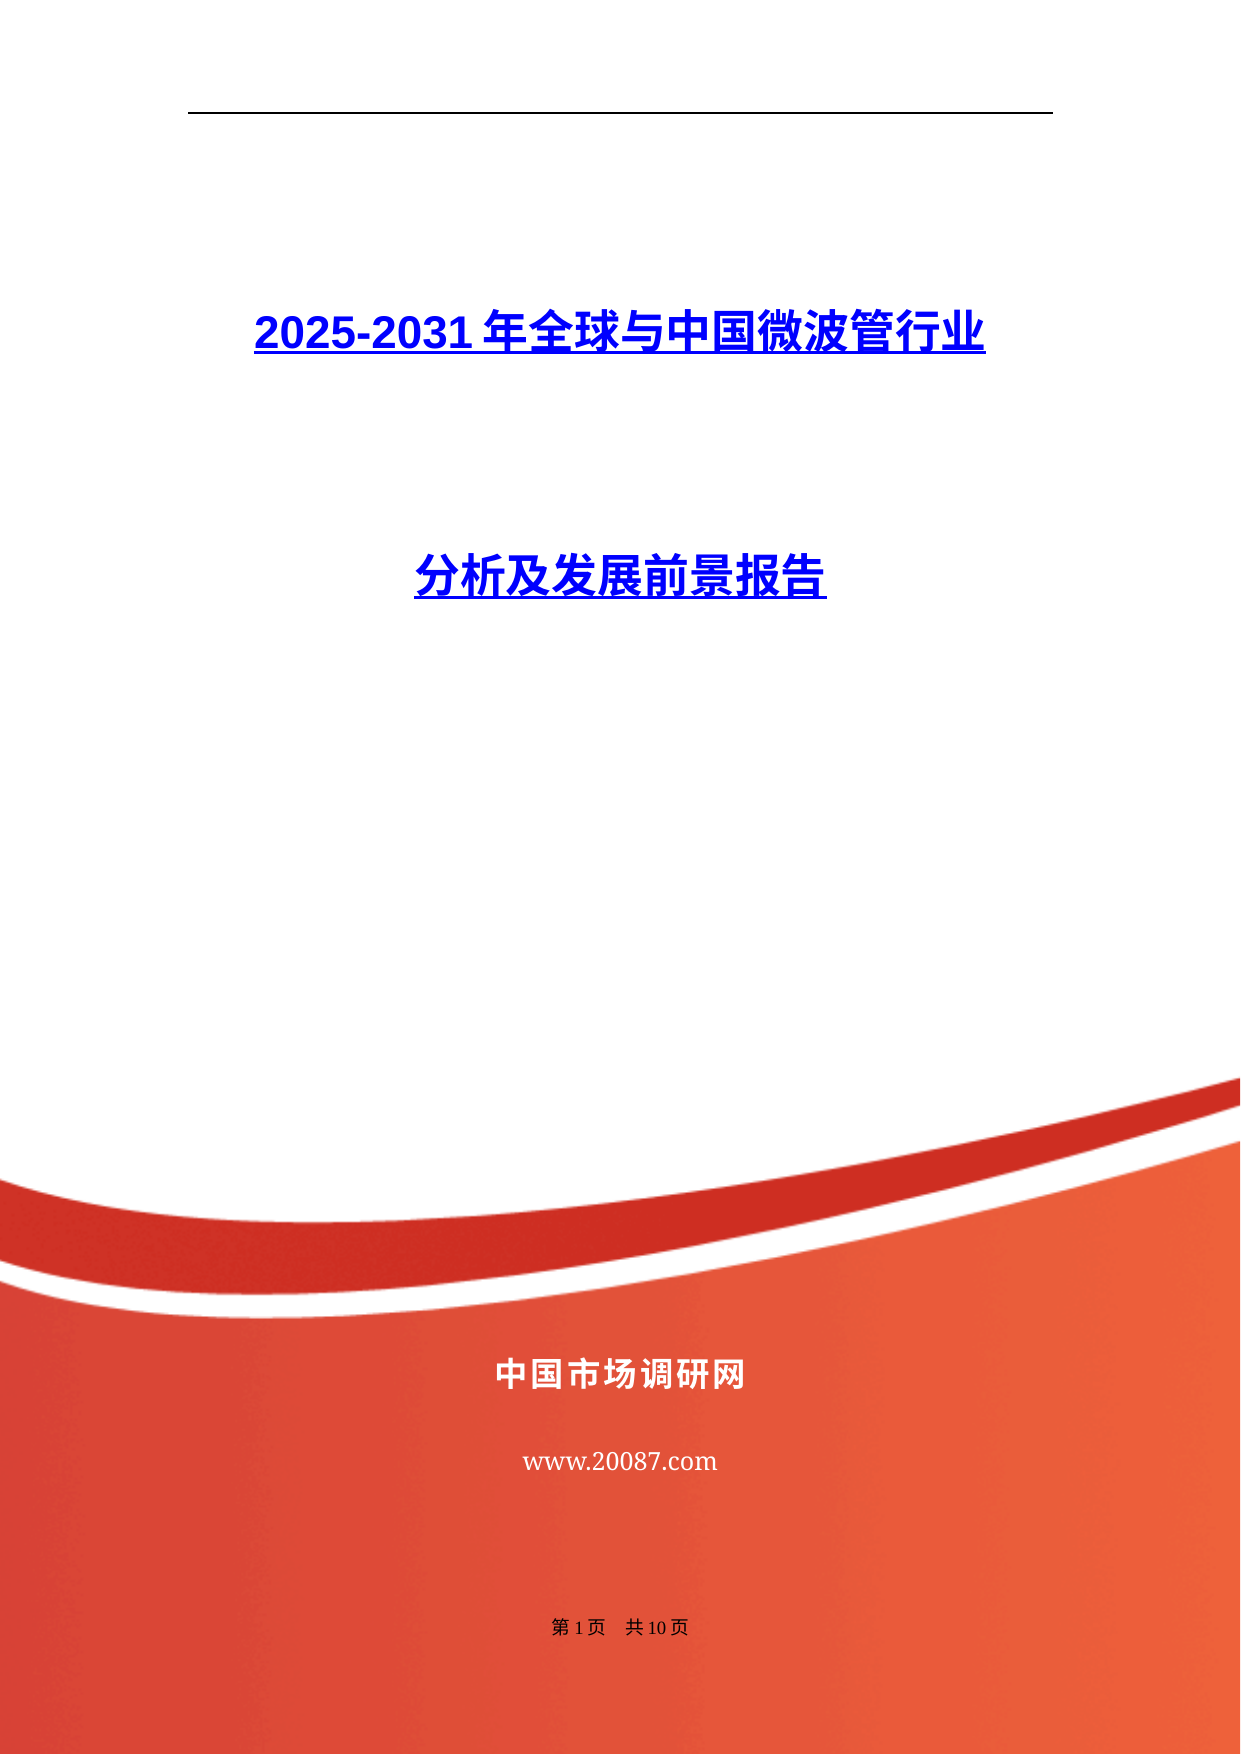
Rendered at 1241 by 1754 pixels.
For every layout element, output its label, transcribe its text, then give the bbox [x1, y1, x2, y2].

text www.20087.com [187, 1428, 1053, 1493]
subtitle 中国市场调研网 [187, 1339, 1053, 1404]
table_header 2025-2031年全球与中国微波管行业分析及发展前景报告 [188, 207, 1053, 773]
picture [0, 1006, 1241, 1754]
